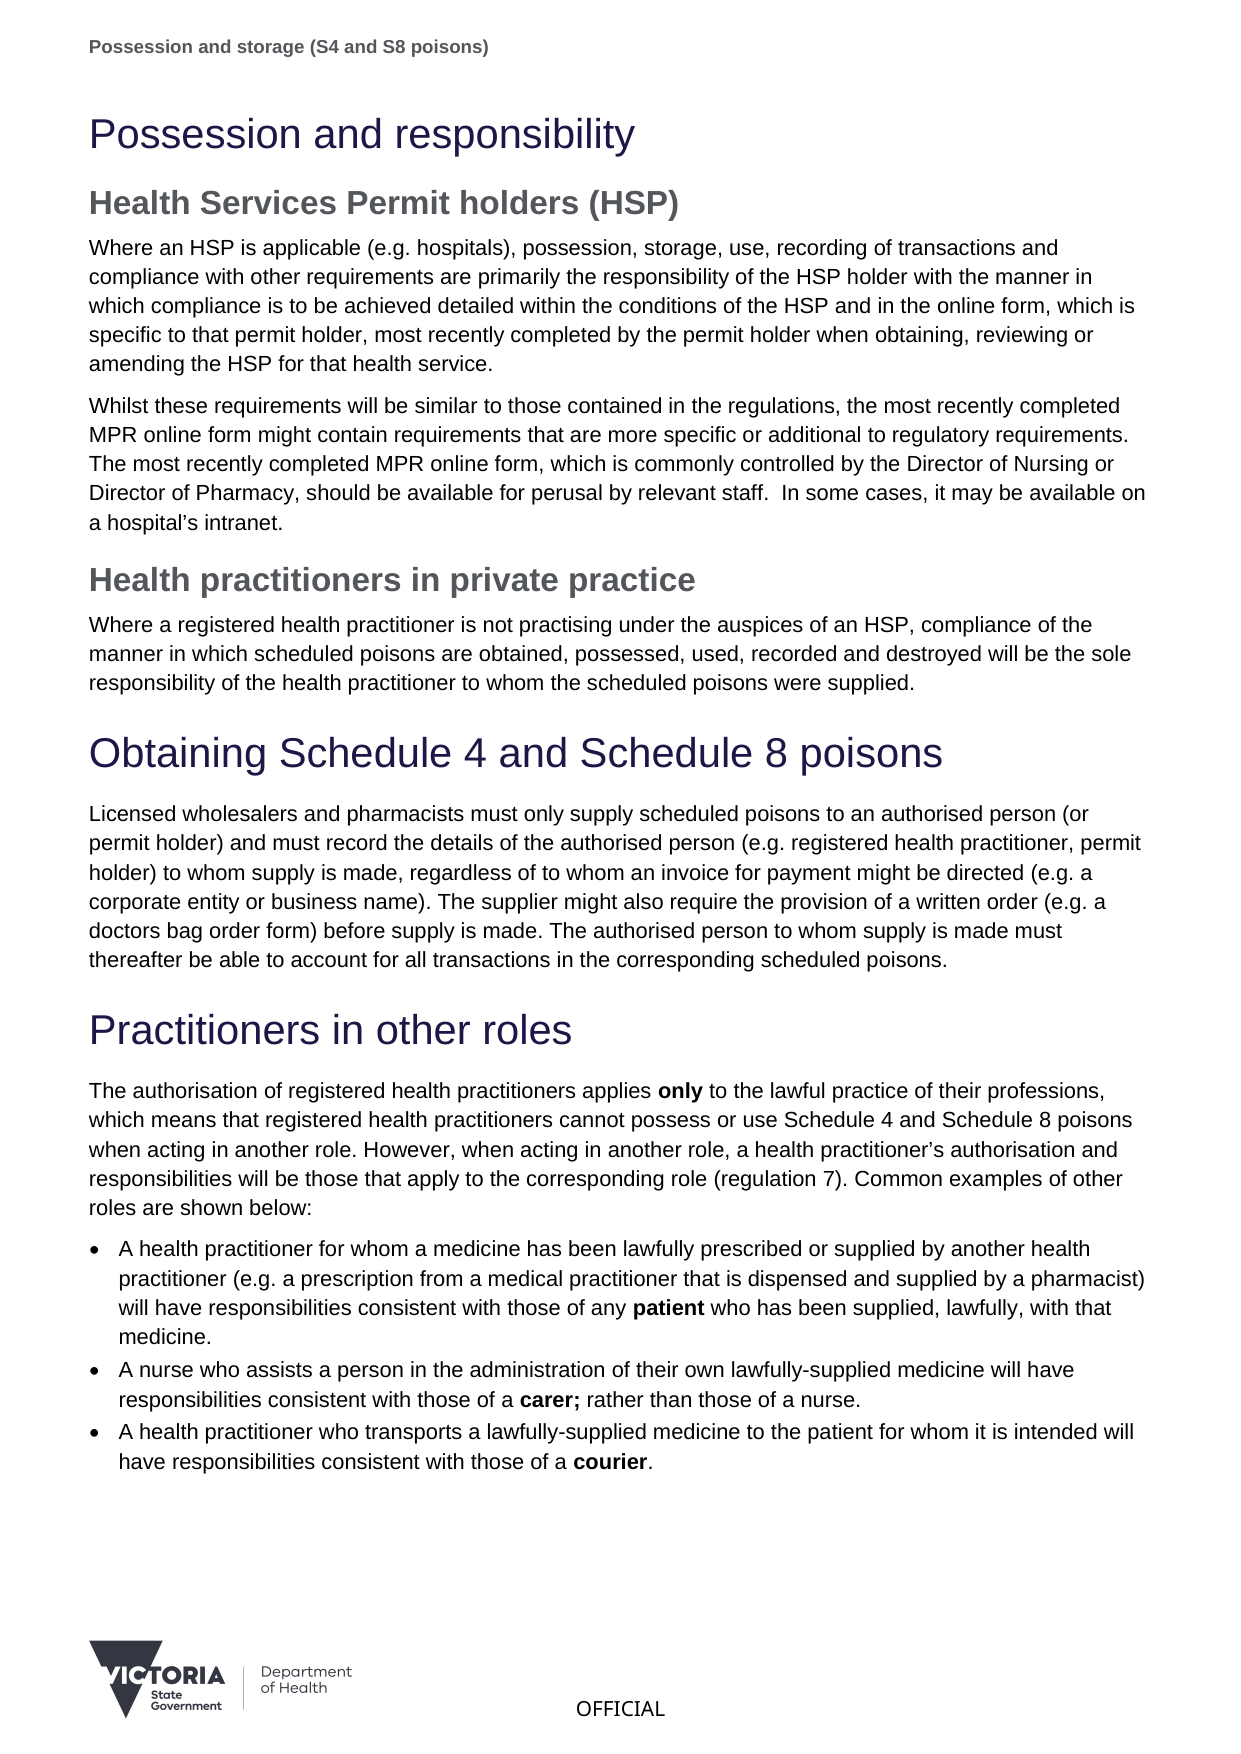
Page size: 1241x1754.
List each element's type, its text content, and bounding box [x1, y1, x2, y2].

subtitle Health practitioners in private practice [89, 560, 1152, 598]
text Licensed wholesalers and pharmacists must only supply scheduled poisons to an authorised person (or permit holder) and must record the details of the authorised person (e.g. registered health practitioner, permit holder) to whom supply is made, regardless of to whom an invoice for payment might be directed (e.g. a corporate entity or business name). The supplier might also require the provision of a written order (e.g. a doctors bag order form) before supply is made. The authorised person to whom supply is made must thereafter be able to account for all transactions in the corresponding scheduled poisons. [89, 797, 1152, 972]
picture [0, 1595, 1241, 1754]
text Where a registered health practitioner is not practising under the auspices of an HSP, compliance of the manner in which scheduled poisons are obtained, possessed, used, recorded and destroyed will be the sole responsibility of the health practitioner to whom the scheduled poisons were supplied. [89, 607, 1152, 695]
text The authorisation of registered health practitioners applies only to the lawful practice of their professions, which means that registered health practitioners cannot possess or use Schedule 4 and Schedule 8 poisons when acting in another role. However, when acting in another role, a health practitioner’s authorisation and responsibilities will be those that apply to the corresponding role (regulation 7). Common examples of other roles are shown below: [89, 1074, 1152, 1220]
text A health practitioner who transports a lawfully-supplied medicine to the patient for whom it is intended will have responsibilities consistent with those of a courier. [89, 1416, 1152, 1474]
subtitle Health Services Permit holders (HSP) [89, 183, 1152, 221]
text Where an HSP is applicable (e.g. hospitals), possession, storage, use, recording of transactions and compliance with other requirements are primarily the responsibility of the HSP holder with the manner in which compliance is to be achieved detailed within the conditions of the HSP and in the online form, which is specific to that permit holder, most recently completed by the permit holder when obtaining, reviewing or amending the HSP for that health service. [89, 231, 1152, 376]
text A health practitioner for whom a medicine has been lawfully prescribed or supplied by another health practitioner (e.g. a prescription from a medical practitioner that is dispensed and supplied by a pharmacist) will have responsibilities consistent with those of any patient who has been supplied, lawfully, with that medicine. [89, 1232, 1152, 1349]
subtitle Practitioners in other roles [89, 1005, 1152, 1053]
subtitle Obtaining Schedule 4 and Schedule 8 poisons [89, 728, 1152, 776]
text A nurse who assists a person in the administration of their own lawfully-supplied medicine will have responsibilities consistent with those of a carer; rather than those of a nurse. [89, 1353, 1152, 1412]
subtitle Possession and responsibility [89, 110, 1152, 158]
text Whilst these requirements will be similar to those contained in the regulations, the most recently completed MPR online form might contain requirements that are more specific or additional to regulatory requirements. The most recently completed MPR online form, which is commonly controlled by the Director of Nursing or Director of Pharmacy, should be available for perusal by relevant staff. In some cases, it may be available on a hospital’s intranet. [89, 389, 1152, 535]
